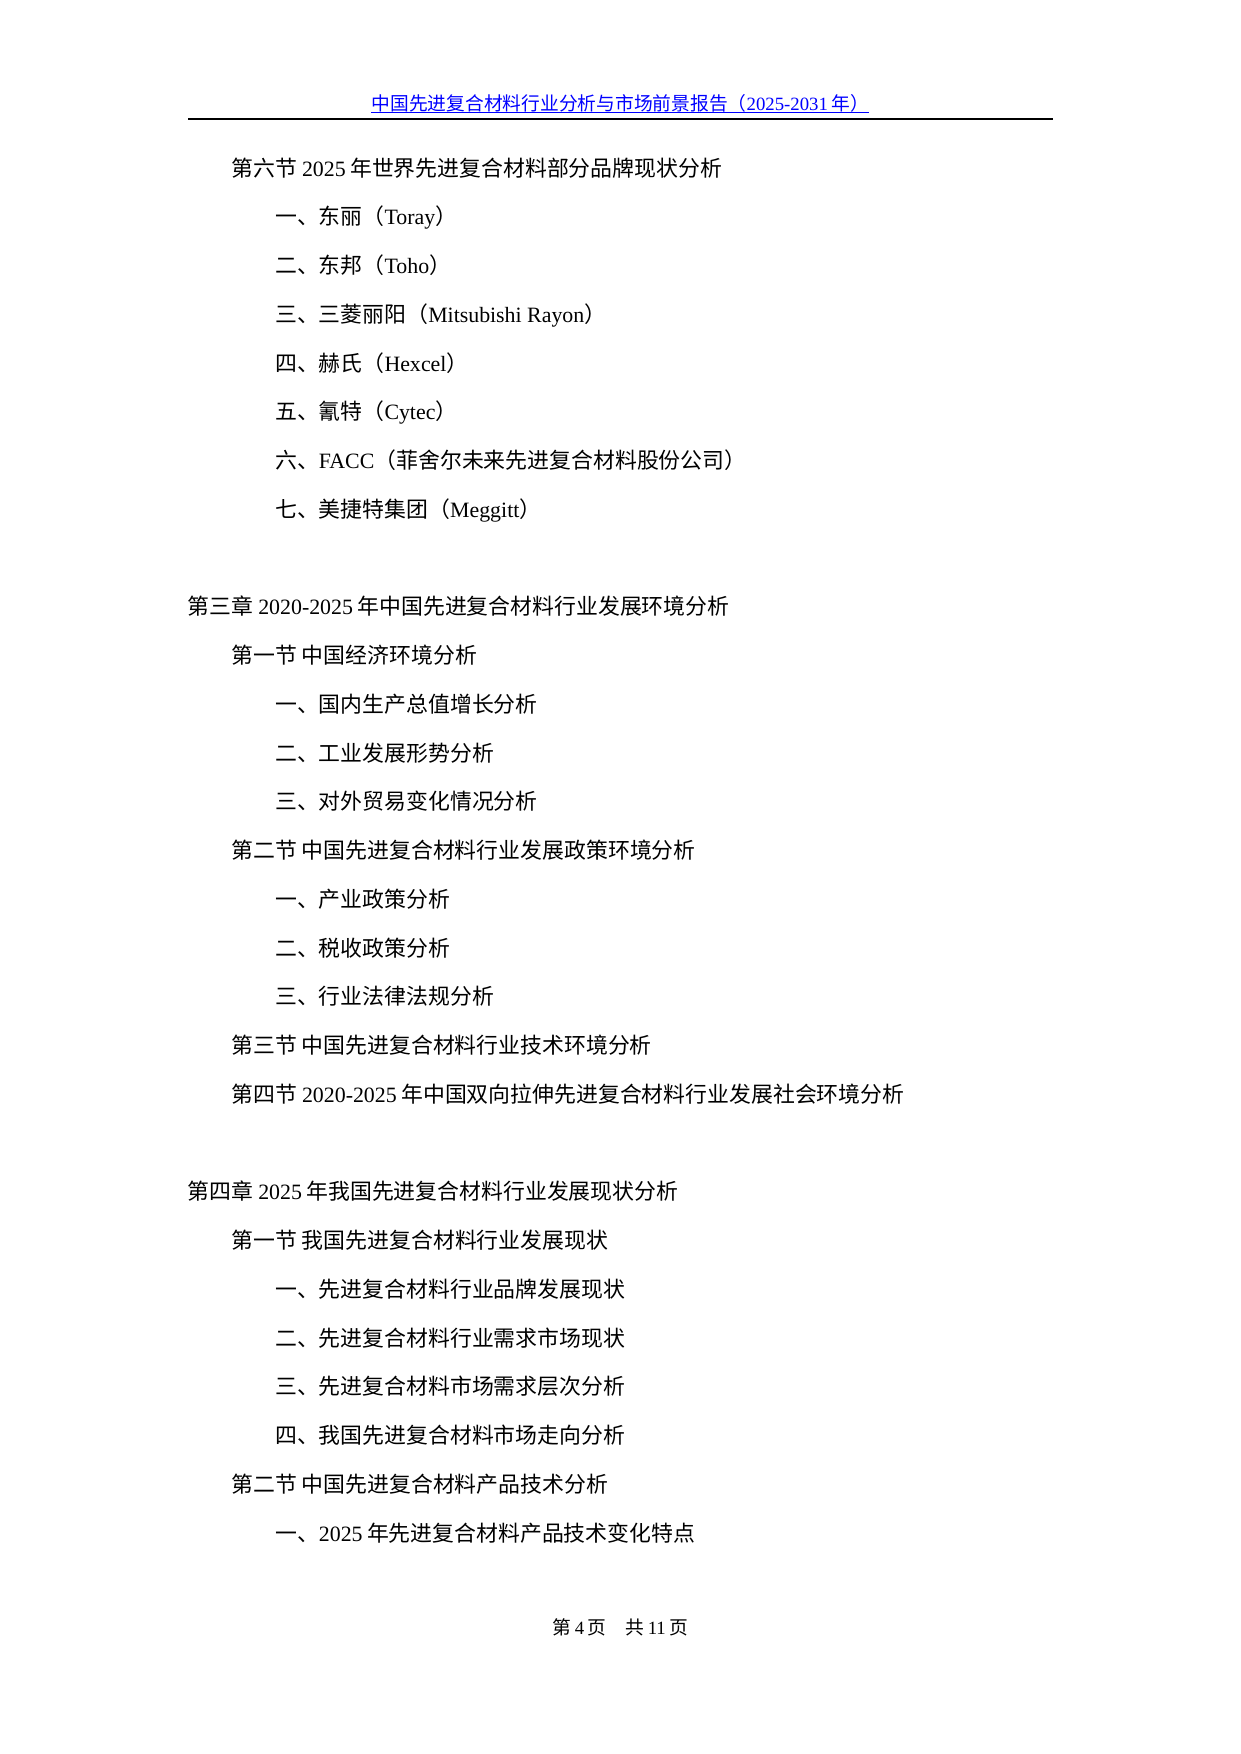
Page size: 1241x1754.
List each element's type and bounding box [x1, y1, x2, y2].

text [187, 150, 1053, 1548]
